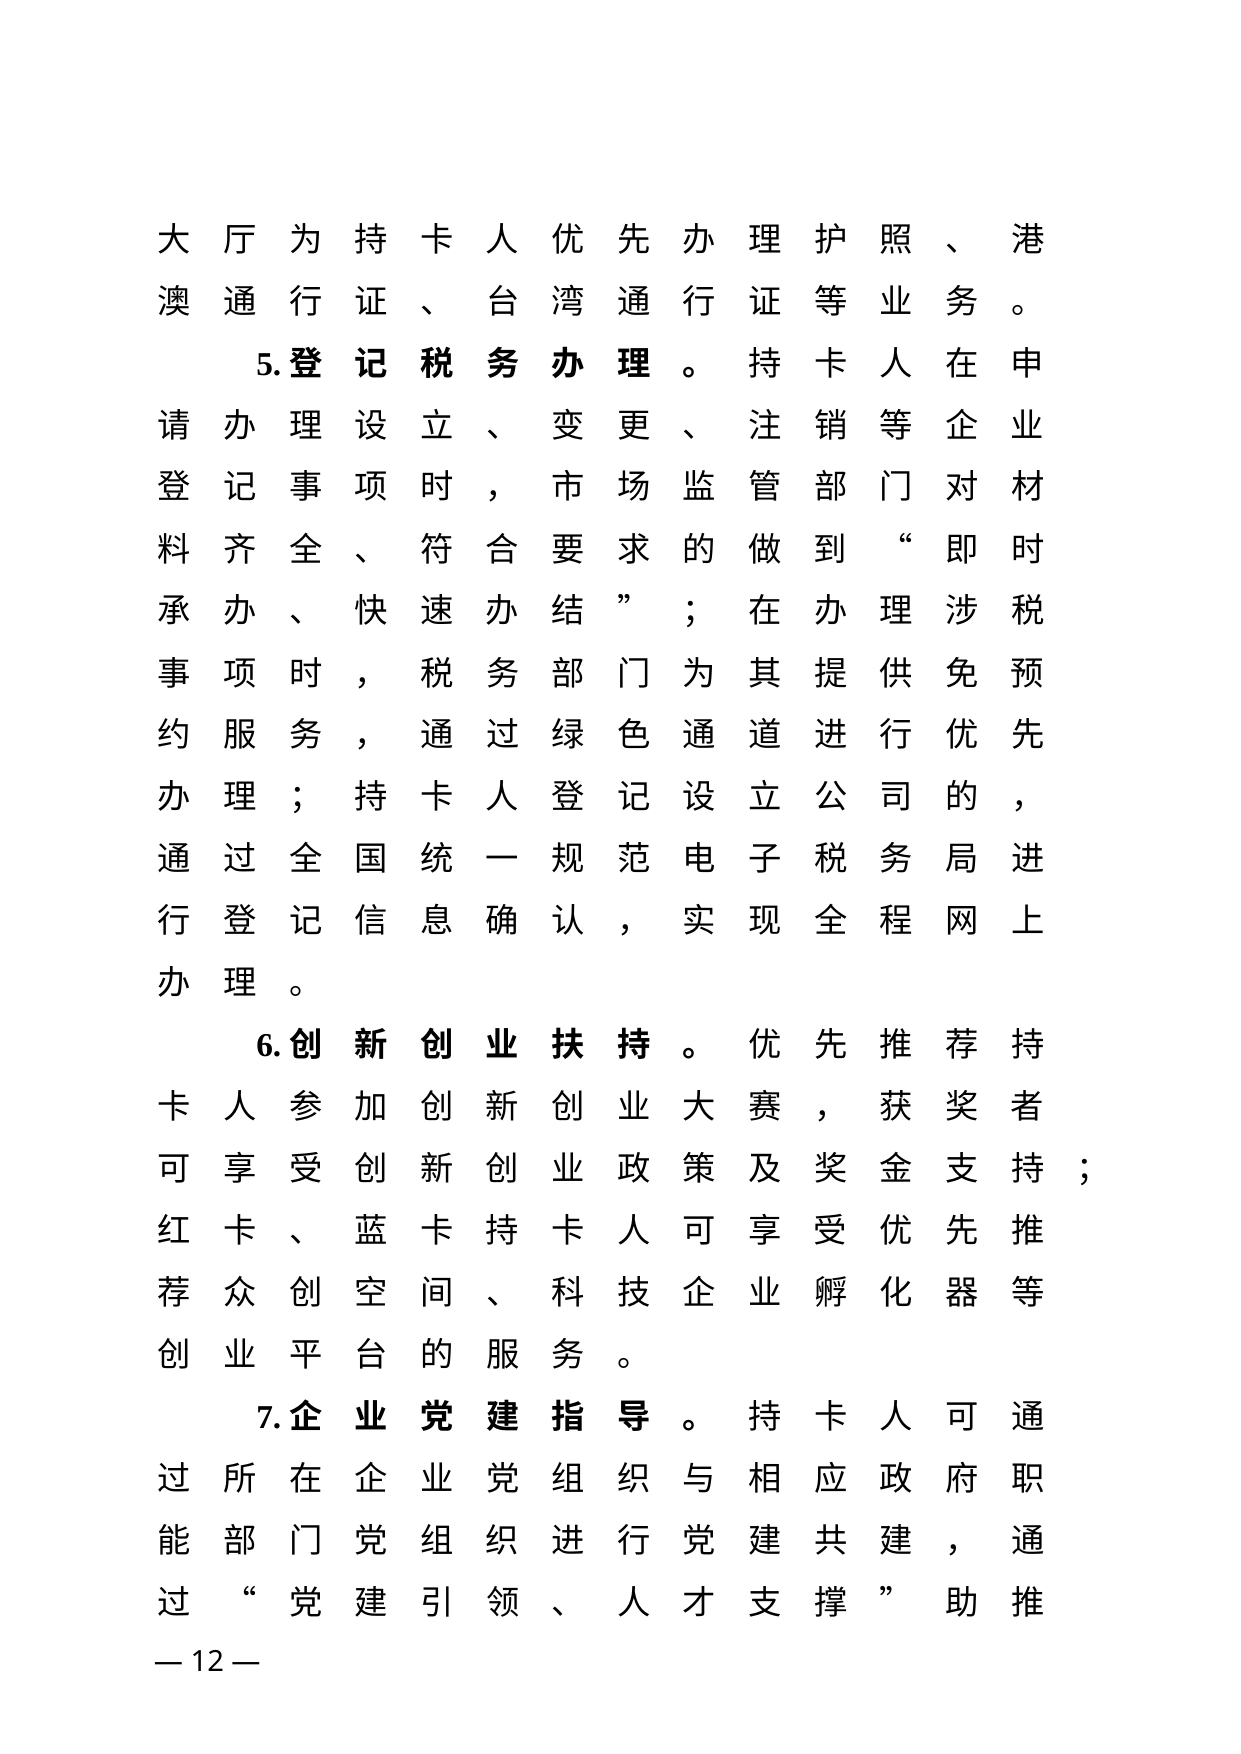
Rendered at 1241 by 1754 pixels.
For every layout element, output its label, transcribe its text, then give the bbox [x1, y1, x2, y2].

text 6.创新创业扶持。优先推荐持卡人参加创新创业大赛，获奖者可享受创新创业政策及奖金支持；红卡、蓝卡持卡人可享受优先推荐众创空间、科技企业孵化器等创业平台的服务。 [158, 1011, 1076, 1383]
text 5.登记税务办理。持卡人在申请办理设立、变更、注销等企业登记事项时，市场监管部门对材料齐全、符合要求的做到“即时承办、快速办结”；在办理涉税事项时，税务部门为其提供免预约服务，通过绿色通道进行优先办理；持卡人登记设立公司的，通过全国统一规范电子税务局进行登记信息确认，实现全程网上办理。 [158, 329, 1076, 1011]
text 7.企业党建指导。持卡人可通过所在企业党组织与相应政府职能部门党组织进行党建共建，通过“党建引领、人才支撑”助推企业发展；各街道党工委每年在“两新”组织中的发展党员计划数向持有英才卡的人才倾斜，并挑选政治素质好、党性观念强、业务水平高的党员，与持卡人“结对子”提供服务保障。 [158, 1383, 1076, 1631]
text 4.绿色通道服务。区人力社保局、区政务服务中心设立“人才服务”窗口，为持卡人提供绿色通道服务；区公安分局综合办证大厅为持卡人优先办理护照、港澳通行证、台湾通行证等业务。 [158, 206, 1076, 329]
